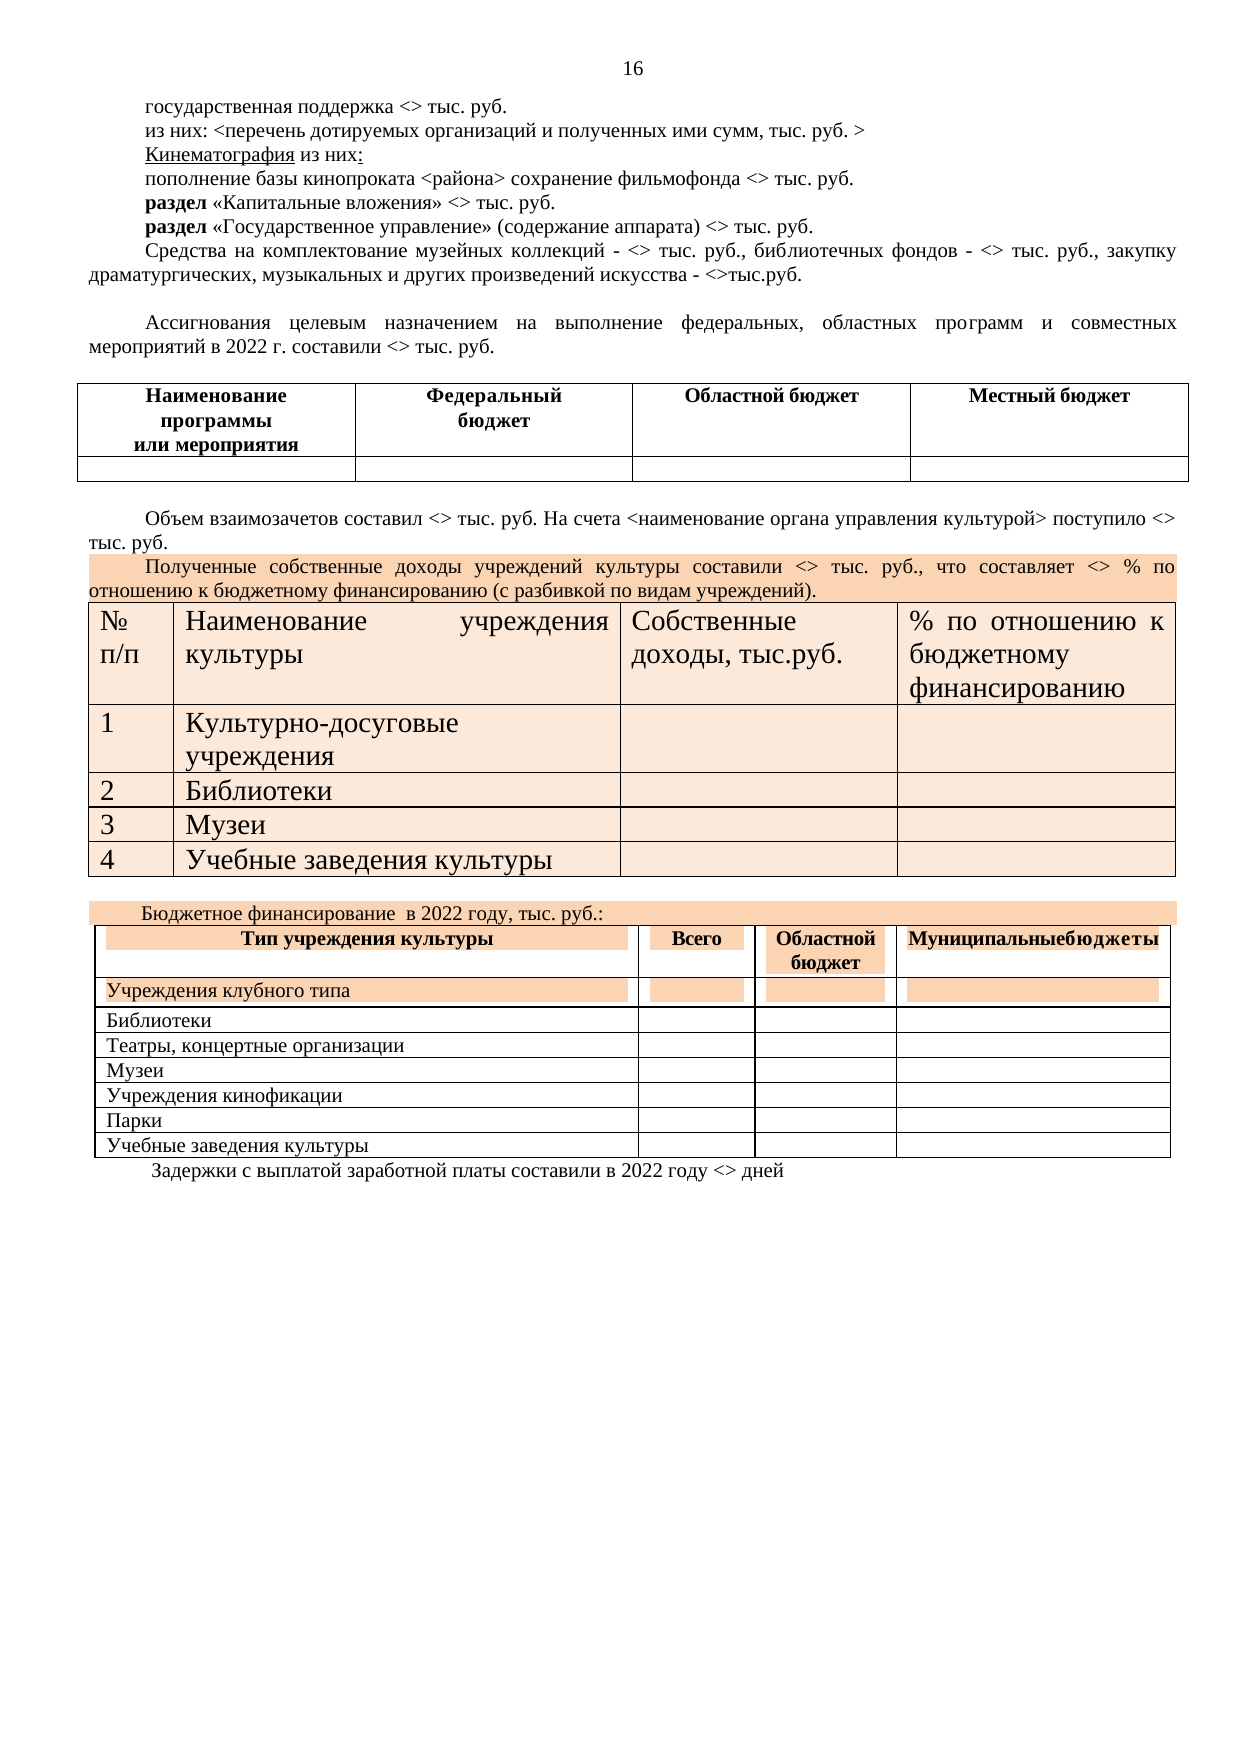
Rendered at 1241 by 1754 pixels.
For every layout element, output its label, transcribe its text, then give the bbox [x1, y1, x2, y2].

text Полученные собственные доходы учреждений культуры составили <> тыс. руб., что составляет <> % по отношению к бюджетному финансированию (с разбивкой по видам учреждений). [89, 554, 1177, 602]
table_cell [756, 1083, 896, 1107]
table_cell [897, 1033, 1170, 1057]
table_cell Библиотеки [174, 773, 620, 806]
table_header Областной бюджет [756, 926, 896, 977]
table_cell [639, 1108, 754, 1132]
text Кинематография из них: [89, 142, 1177, 166]
text Ассигнования целевым назначением на выполнение федеральных, областных программ и совместных мероприятий в 2022 г. составили <> тыс. руб. [89, 310, 1177, 358]
table_cell 4 [89, 842, 173, 876]
table_cell [898, 773, 1175, 806]
table_cell Учреждения кинофикации [96, 1083, 638, 1107]
table_cell [639, 1133, 754, 1157]
table_cell [756, 1133, 896, 1157]
table_header Тип учреждения культуры [96, 926, 638, 977]
table_header Местный бюджет [911, 384, 1188, 456]
table_cell 3 [89, 808, 173, 841]
table_cell [756, 1058, 896, 1082]
text раздел «Капитальные вложения» <> тыс. руб. [89, 190, 1177, 214]
text Бюджетное финансирование в 2022 году, тыс. руб.: [89, 901, 1177, 925]
table_cell [898, 705, 1175, 772]
table_cell [897, 1083, 1170, 1107]
table_cell [639, 1008, 754, 1032]
table_header Федеральный бюджет [356, 384, 632, 456]
table_cell [756, 1033, 896, 1057]
table_cell 2 [89, 773, 173, 806]
table_cell Музеи [174, 808, 620, 841]
table_header № п/п [89, 603, 173, 704]
text пополнение базы кинопроката <района> сохранение фильмофонда <> тыс. руб. [89, 166, 1177, 190]
table_cell Библиотеки [96, 1008, 638, 1032]
table_cell [621, 842, 897, 876]
table_cell [639, 1033, 754, 1057]
table_cell Парки [96, 1108, 638, 1132]
table_header Всего [639, 926, 754, 977]
table_cell [756, 1108, 896, 1132]
table_cell [633, 457, 910, 481]
table_cell Театры, концертные организации [96, 1033, 638, 1057]
table_cell [897, 1133, 1170, 1157]
table_cell [897, 1008, 1170, 1032]
table_header Наименование учреждения культуры [174, 603, 620, 704]
table_cell Учебные заведения культуры [174, 842, 620, 876]
table_header Собственные доходы, тыс.руб. [621, 603, 897, 704]
text государственная поддержка <> тыс. руб. [89, 94, 1177, 118]
table_cell [639, 1083, 754, 1107]
table_cell 1 [89, 705, 173, 772]
table_cell [911, 457, 1188, 481]
table_cell [897, 1108, 1170, 1132]
table_header Областной бюджет [633, 384, 910, 456]
table_cell [756, 1008, 896, 1032]
table_cell [897, 978, 1170, 1006]
text Объем взаимозачетов составил <> тыс. руб. На счета <наименование органа управления культурой> поступило <> тыс. руб. [89, 506, 1177, 554]
table_cell [621, 808, 897, 841]
table_header % по отношению к бюджетному финансированию [898, 603, 1175, 704]
table_cell [639, 1058, 754, 1082]
table_cell [78, 457, 355, 481]
table_cell Учреждения клубного типа [96, 978, 638, 1006]
text из них: <перечень дотируемых организаций и полученных ими сумм, тыс. руб. > [89, 118, 1177, 142]
table_cell [621, 773, 897, 806]
table_cell Культурно-досуговые учреждения [174, 705, 620, 772]
table_cell [639, 978, 754, 1006]
table_cell Музеи [96, 1058, 638, 1082]
table_cell [898, 842, 1175, 876]
table_cell [756, 978, 896, 1006]
table_header Муниципальныебюджеты [897, 926, 1170, 977]
text Средства на комплектование музейных коллекций - <> тыс. руб., библиотечных фондов - <> тыс. руб., закупку драматургических, музыкальных и других произведений искусства - <>тыс.руб. [89, 238, 1177, 286]
table_cell [897, 1058, 1170, 1082]
text Задержки с выплатой заработной платы составили в 2022 году <> дней [89, 1158, 1173, 1182]
table_cell [356, 457, 632, 481]
table_cell [621, 705, 897, 772]
text раздел «Государственное управление» (содержание аппарата) <> тыс. руб. [89, 214, 1177, 238]
table_cell [898, 808, 1175, 841]
table_cell Учебные заведения культуры [96, 1133, 638, 1157]
